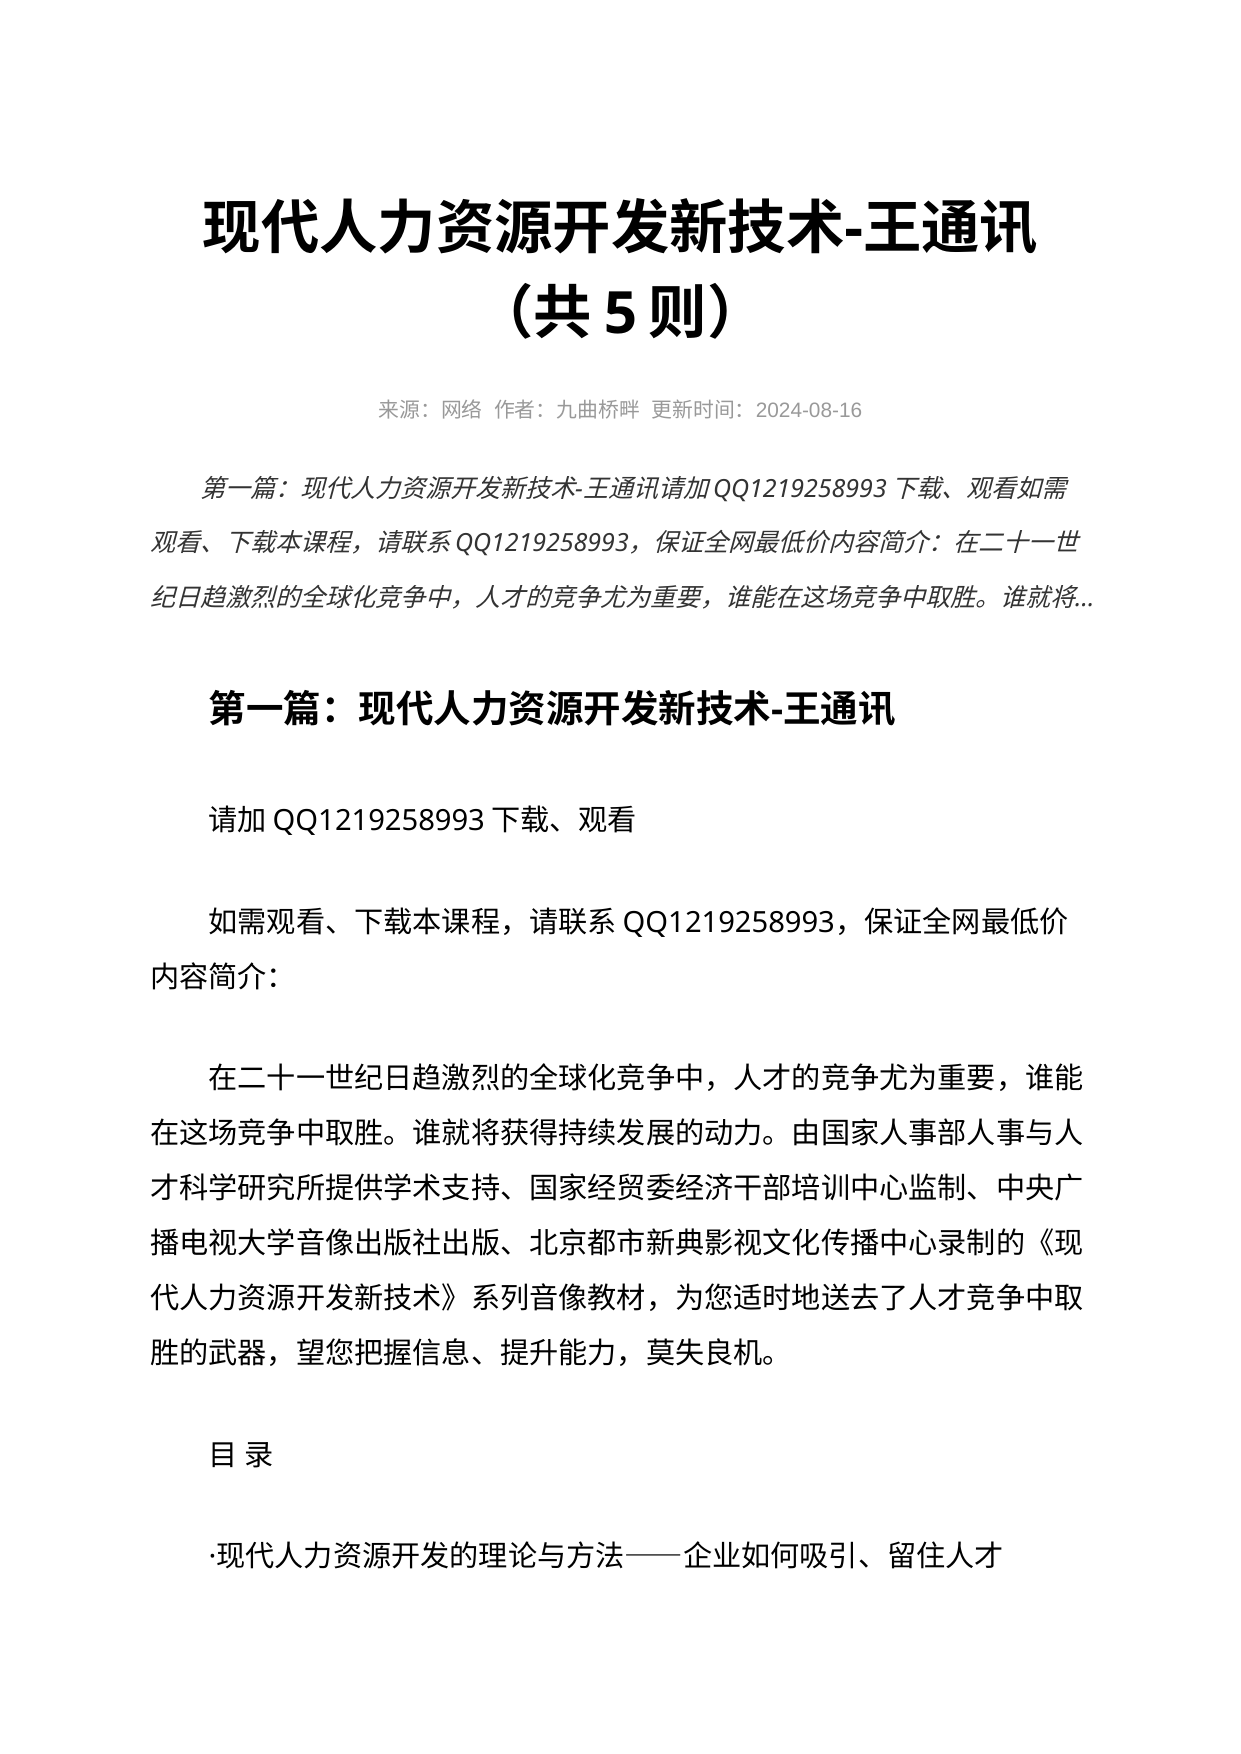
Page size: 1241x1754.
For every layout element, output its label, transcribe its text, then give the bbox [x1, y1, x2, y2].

text 如需观看、下载本课程，请联系QQ1219258993，保证全网最低价内容简介： [150, 898, 1090, 995]
text 第一篇：现代人力资源开发新技术-王通讯 [150, 678, 1090, 733]
text 来源：网络 作者：九曲桥畔 更新时间：2024-08-16 [150, 398, 1090, 422]
text 第一篇：现代人力资源开发新技术-王通讯请加QQ1219258993下载、观看如需观看、下载本课程，请联系QQ1219258993，保证全网最低价内容简介：在二十一世纪日趋激烈的全球化竞争中，人才的竞争尤为重要，谁能在这场竞争中取胜。谁就将... [150, 468, 1090, 613]
text 请加QQ1219258993下载、观看 [150, 796, 1090, 838]
text ·现代人力资源开发的理论与方法——企业如何吸引、留住人才 [150, 1533, 1090, 1575]
subtitle 现代人力资源开发新技术-王通讯（共5则） [150, 181, 1090, 351]
text 在二十一世纪日趋激烈的全球化竞争中，人才的竞争尤为重要，谁能在这场竞争中取胜。谁就将获得持续发展的动力。由国家人事部人事与人才科学研究所提供学术支持、国家经贸委经济干部培训中心监制、中央广播电视大学音像出版社出版、北京都市新典影视文化传播中心录制的《现代人力资源开发新技术》系列音像教材，为您适时地送去了人才竞争中取胜的武器，望您把握信息、提升能力，莫失良机。 [150, 1055, 1090, 1372]
text 目 录 [150, 1431, 1090, 1473]
